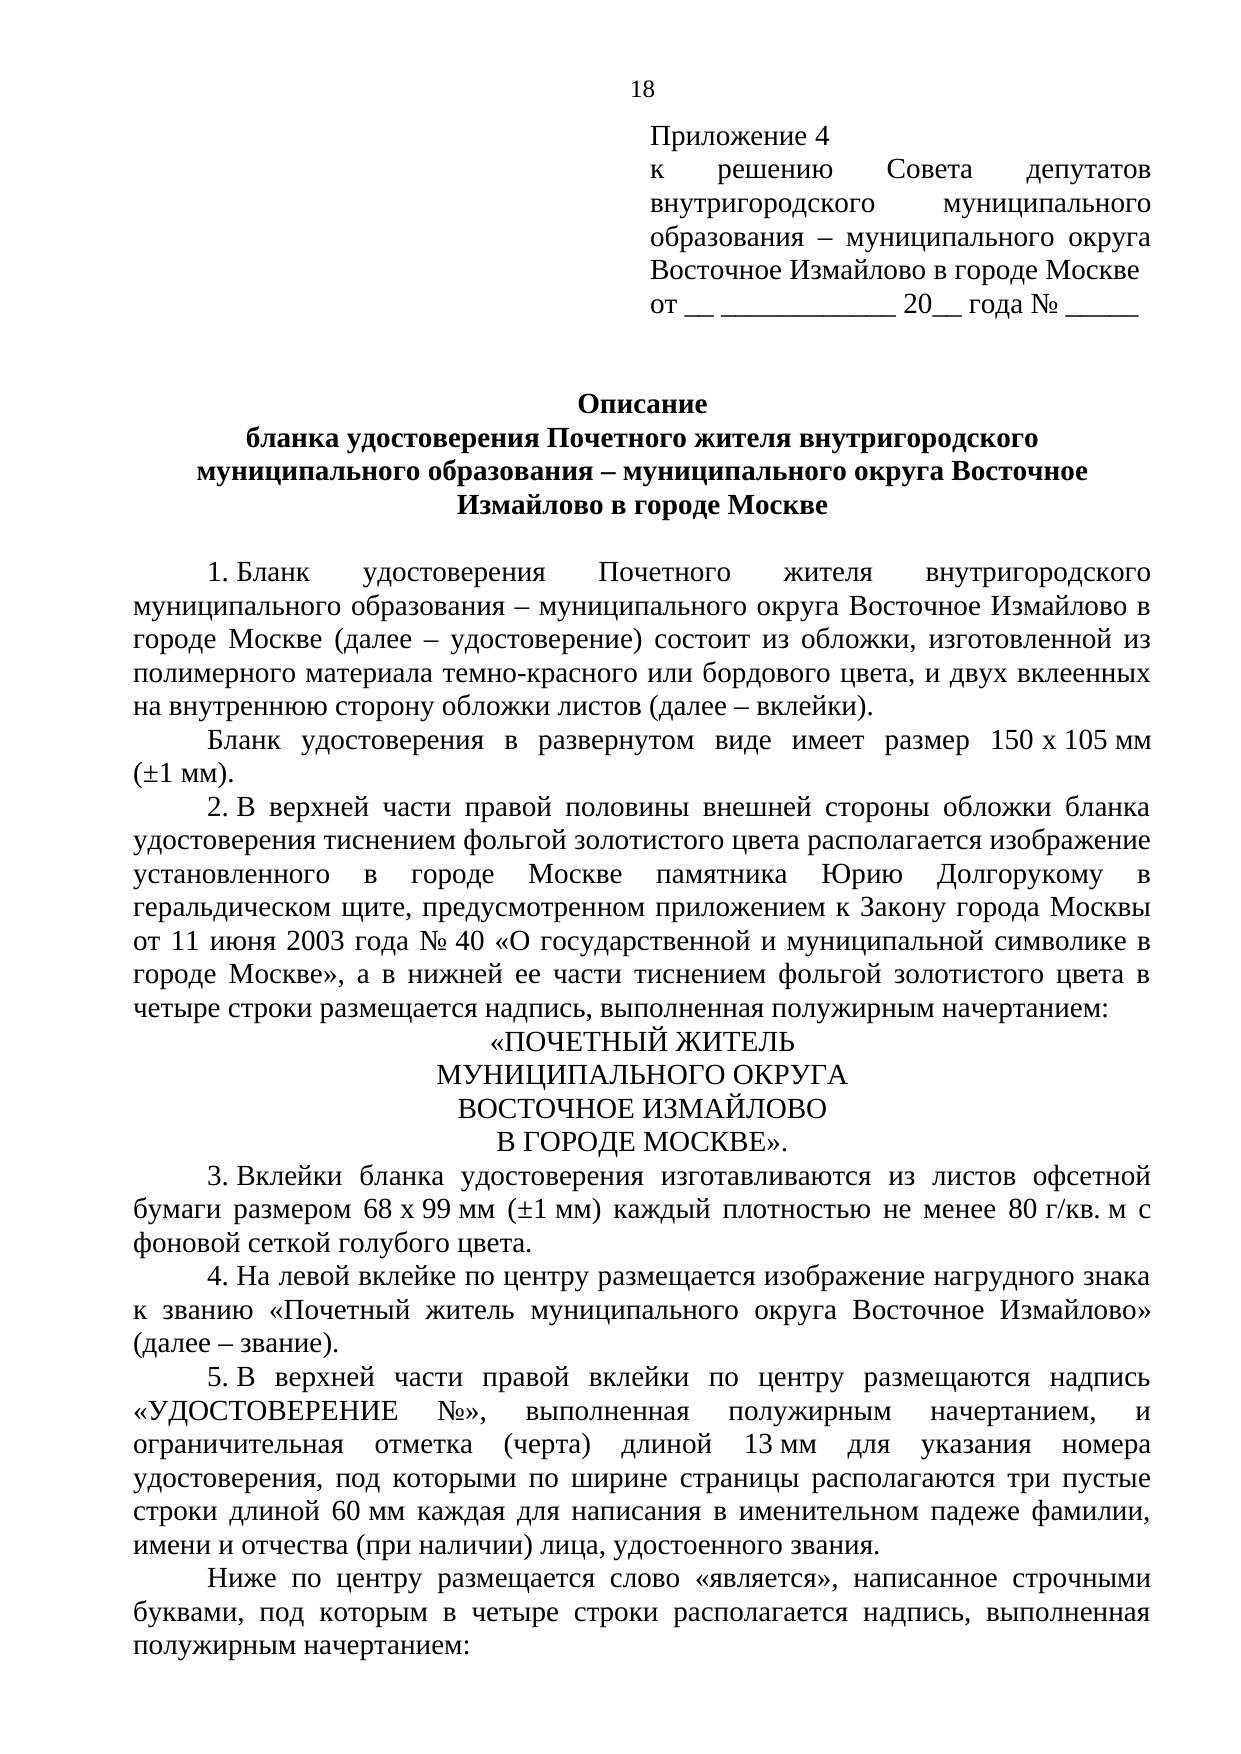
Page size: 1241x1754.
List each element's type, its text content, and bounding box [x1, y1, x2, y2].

text «ПОЧЕТНЫЙ ЖИТЕЛЬ [133, 1024, 1152, 1057]
text 2. В верхней части правой половины внешней стороны обложки бланка удостоверения тиснением фольгой золотистого цвета располагается изображение установленного в городе Москве памятника Юрию Долгорукому в геральдическом щите, предусмотренном приложением к Закону города Москвы от 11 июня 2003 года № 40 «О государственной и муниципальной символике в городе Москве», а в нижней ее части тиснением фольгой золотистого цвета в четыре строки размещается надпись, выполненная полужирным начертанием: [133, 789, 1152, 1024]
text В ГОРОДЕ МОСКВЕ». [133, 1124, 1152, 1158]
text ВОСТОЧНОЕ ИЗМАЙЛОВО [133, 1091, 1152, 1124]
text 5. В верхней части правой вклейки по центру размещаются надпись «УДОСТОВЕРЕНИЕ №», выполненная полужирным начертанием, и ограничительная отметка (черта) длиной 13 мм для указания номера удостоверения, под которыми по ширине страницы располагаются три пустые строки длиной 60 мм каждая для написания в именительном падеже фамилии, имени и отчества (при наличии) лица, удостоенного звания. [133, 1359, 1152, 1560]
text 4. На левой вклейке по центру размещается изображение нагрудного знака к званию «Почетный житель муниципального округа Восточное Измайлово» (далее – звание). [133, 1258, 1152, 1359]
text бланка удостоверения Почетного жителя внутригородского муниципального образования – муниципального округа Восточное Измайлово в городе Москве [133, 420, 1152, 521]
text Описание [133, 386, 1152, 420]
text 3. Вклейки бланка удостоверения изготавливаются из листов офсетной бумаги размером 68 х 99 мм (±1 мм) каждый плотностью не менее 80 г/кв. м с фоновой сеткой голубого цвета. [133, 1158, 1152, 1258]
text к решению Совета депутатов внутригородского муниципального образования – муниципального округа Восточное Измайлово в городе Москве [650, 152, 1152, 286]
text Ниже по центру размещается слово «является», написанное строчными буквами, под которым в четыре строки располагается надпись, выполненная полужирным начертанием: [133, 1560, 1152, 1661]
text Приложение 4 [650, 118, 1152, 152]
text МУНИЦИПАЛЬНОГО ОКРУГА [133, 1057, 1152, 1091]
text 1. Бланк удостоверения Почетного жителя внутригородского муниципального образования – муниципального округа Восточное Измайлово в городе Москве (далее – удостоверение) состоит из обложки, изготовленной из полимерного материала темно-красного или бордового цвета, и двух вклеенных на внутреннюю сторону обложки листов (далее – вклейки). [133, 554, 1152, 722]
text Бланк удостоверения в развернутом виде имеет размер 150 x 105 мм (±1 мм). [133, 722, 1152, 789]
text от __ ____________ 20__ года № _____ [650, 286, 1152, 319]
